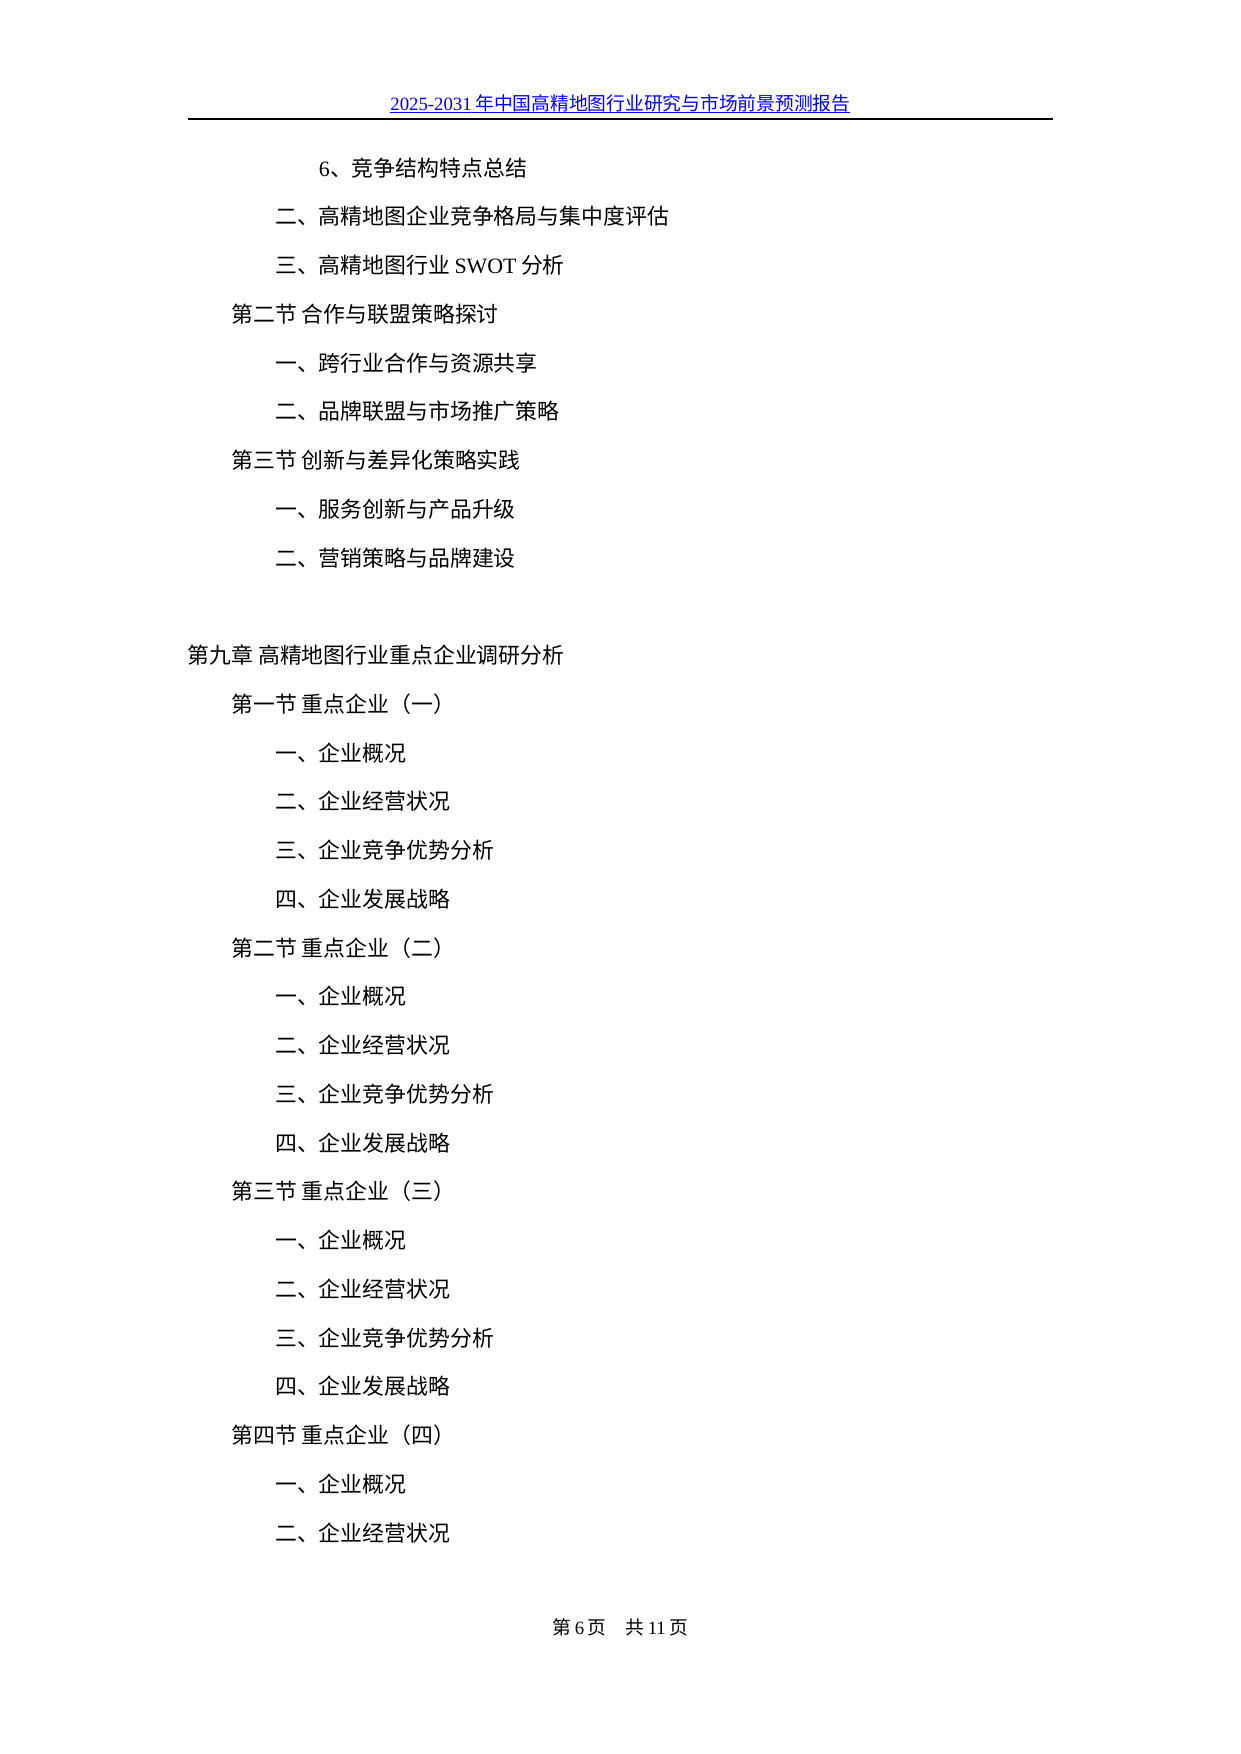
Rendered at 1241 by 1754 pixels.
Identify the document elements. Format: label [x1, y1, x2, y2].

text [187, 150, 1053, 1548]
